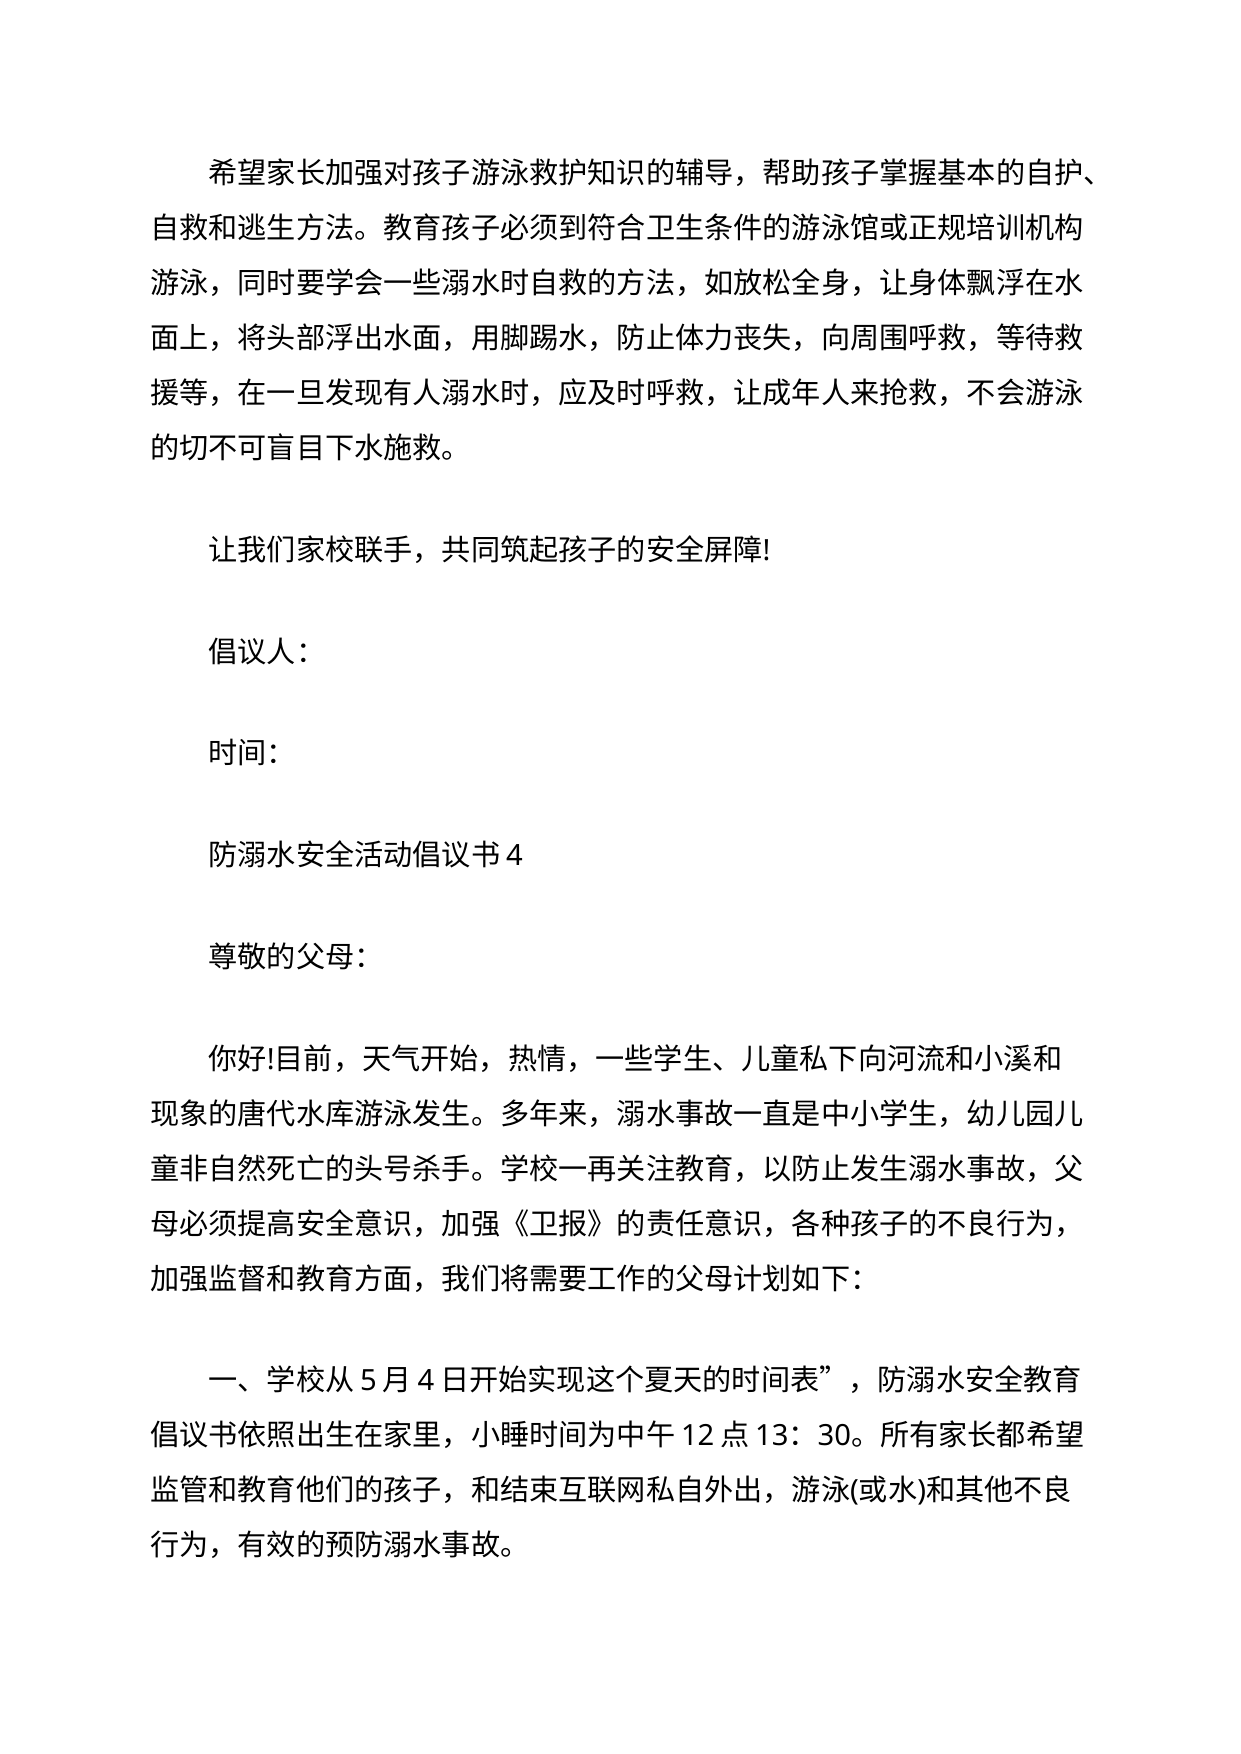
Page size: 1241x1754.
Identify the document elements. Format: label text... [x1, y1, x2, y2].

text 防溺水安全活动倡议书4 [150, 832, 1090, 874]
text 尊敬的父母： [150, 934, 1090, 976]
text 希望家长加强对孩子游泳救护知识的辅导，帮助孩子掌握基本的自护、自救和逃生方法。教育孩子必须到符合卫生条件的游泳馆或正规培训机构游泳，同时要学会一些溺水时自救的方法，如放松全身，让身体飘浮在水面上，将头部浮出水面，用脚踢水，防止体力丧失，向周围呼救，等待救援等，在一旦发现有人溺水时，应及时呼救，让成年人来抢救，不会游泳的切不可盲目下水施救。 [150, 150, 1090, 467]
text 你好!目前，天气开始，热情，一些学生、儿童私下向河流和小溪和现象的唐代水库游泳发生。多年来，溺水事故一直是中小学生，幼儿园儿童非自然死亡的头号杀手。学校一再关注教育，以防止发生溺水事故，父母必须提高安全意识，加强《卫报》的责任意识，各种孩子的不良行为，加强监督和教育方面，我们将需要工作的父母计划如下： [150, 1036, 1090, 1297]
text 倡议人： [150, 628, 1090, 671]
text 让我们家校联手，共同筑起孩子的安全屏障! [150, 526, 1090, 569]
text 一、学校从5月4日开始实现这个夏天的时间表”，防溺水安全教育倡议书依照出生在家里，小睡时间为中午12点13：30。所有家长都希望监管和教育他们的孩子，和结束互联网私自外出，游泳(或水)和其他不良行为，有效的预防溺水事故。 [150, 1357, 1090, 1564]
text 时间： [150, 730, 1090, 772]
